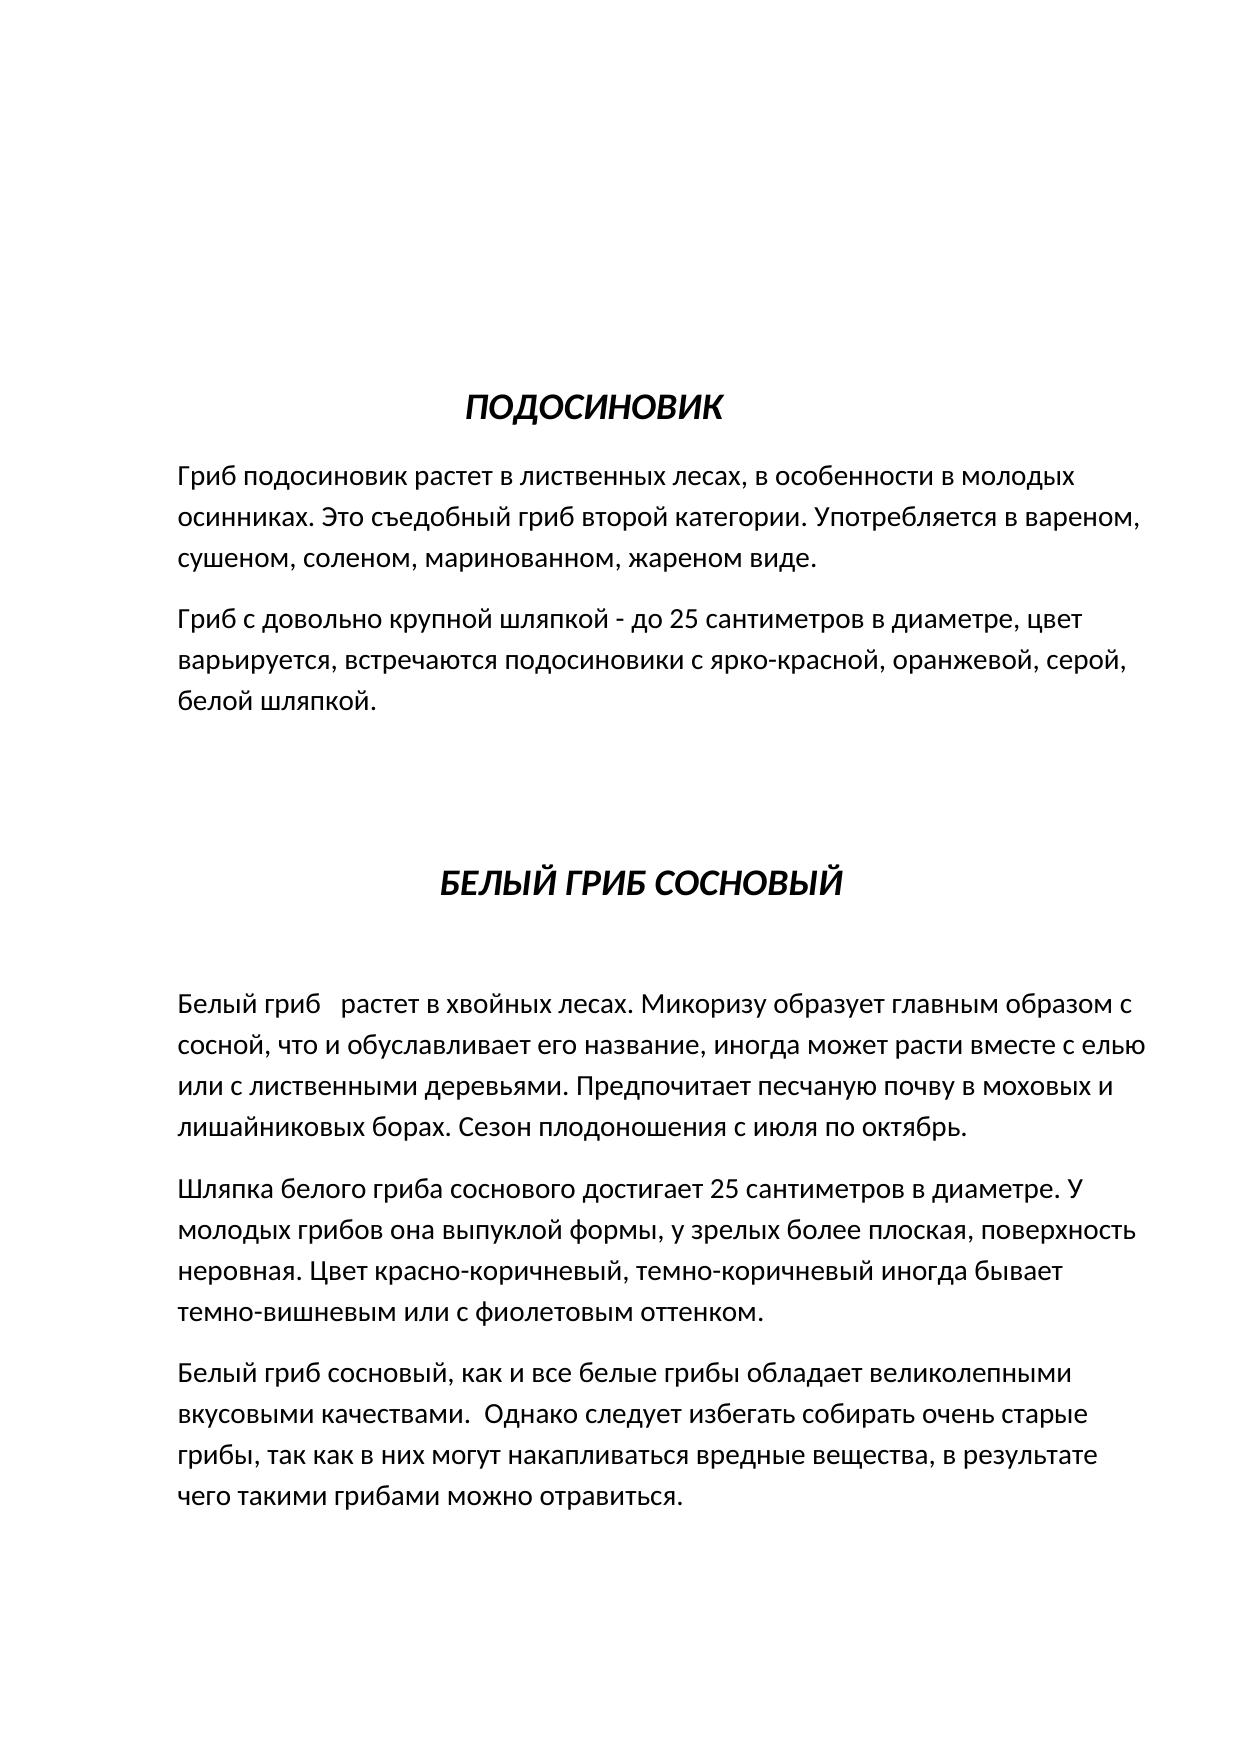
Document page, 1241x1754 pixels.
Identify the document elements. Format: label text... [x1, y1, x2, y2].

text БЕЛЫЙ ГРИБ СОСНОВЫЙ [177, 859, 1152, 905]
text ПОДОСИНОВИК [177, 383, 1152, 429]
text Белый гриб сосновый, как и все белые грибы обладает великолепными вкусовыми качествами. Однако следует избегать собирать очень старые грибы, так как в них могут накапливаться вредные вещества, в результате чего такими грибами можно отравиться. [177, 1354, 1152, 1513]
text Гриб подосиновик растет в лиственных лесах, в особенности в молодых осинниках. Это съедобный гриб второй категории. Употребляется в вареном, сушеном, соленом, маринованном, жареном виде. [177, 457, 1152, 574]
text Гриб с довольно крупной шляпкой - до 25 сантиметров в диаметре, цвет варьируется, встречаются подосиновики с ярко-красной, оранжевой, серой, белой шляпкой. [177, 600, 1152, 718]
text Белый гриб растет в хвойных лесах. Микоризу образует главным образом с сосной, что и обуславливает его название, иногда может расти вместе с елью или с лиственными деревьями. Предпочитает песчаную почву в моховых и лишайниковых борах. Сезон плодоношения с июля по октябрь. [177, 985, 1152, 1144]
text Шляпка белого гриба соснового достигает 25 сантиметров в диаметре. У молодых грибов она выпуклой формы, у зрелых более плоская, поверхность неровная. Цвет красно-коричневый, темно-коричневый иногда бывает темно-вишневым или с фиолетовым оттенком. [177, 1170, 1152, 1328]
